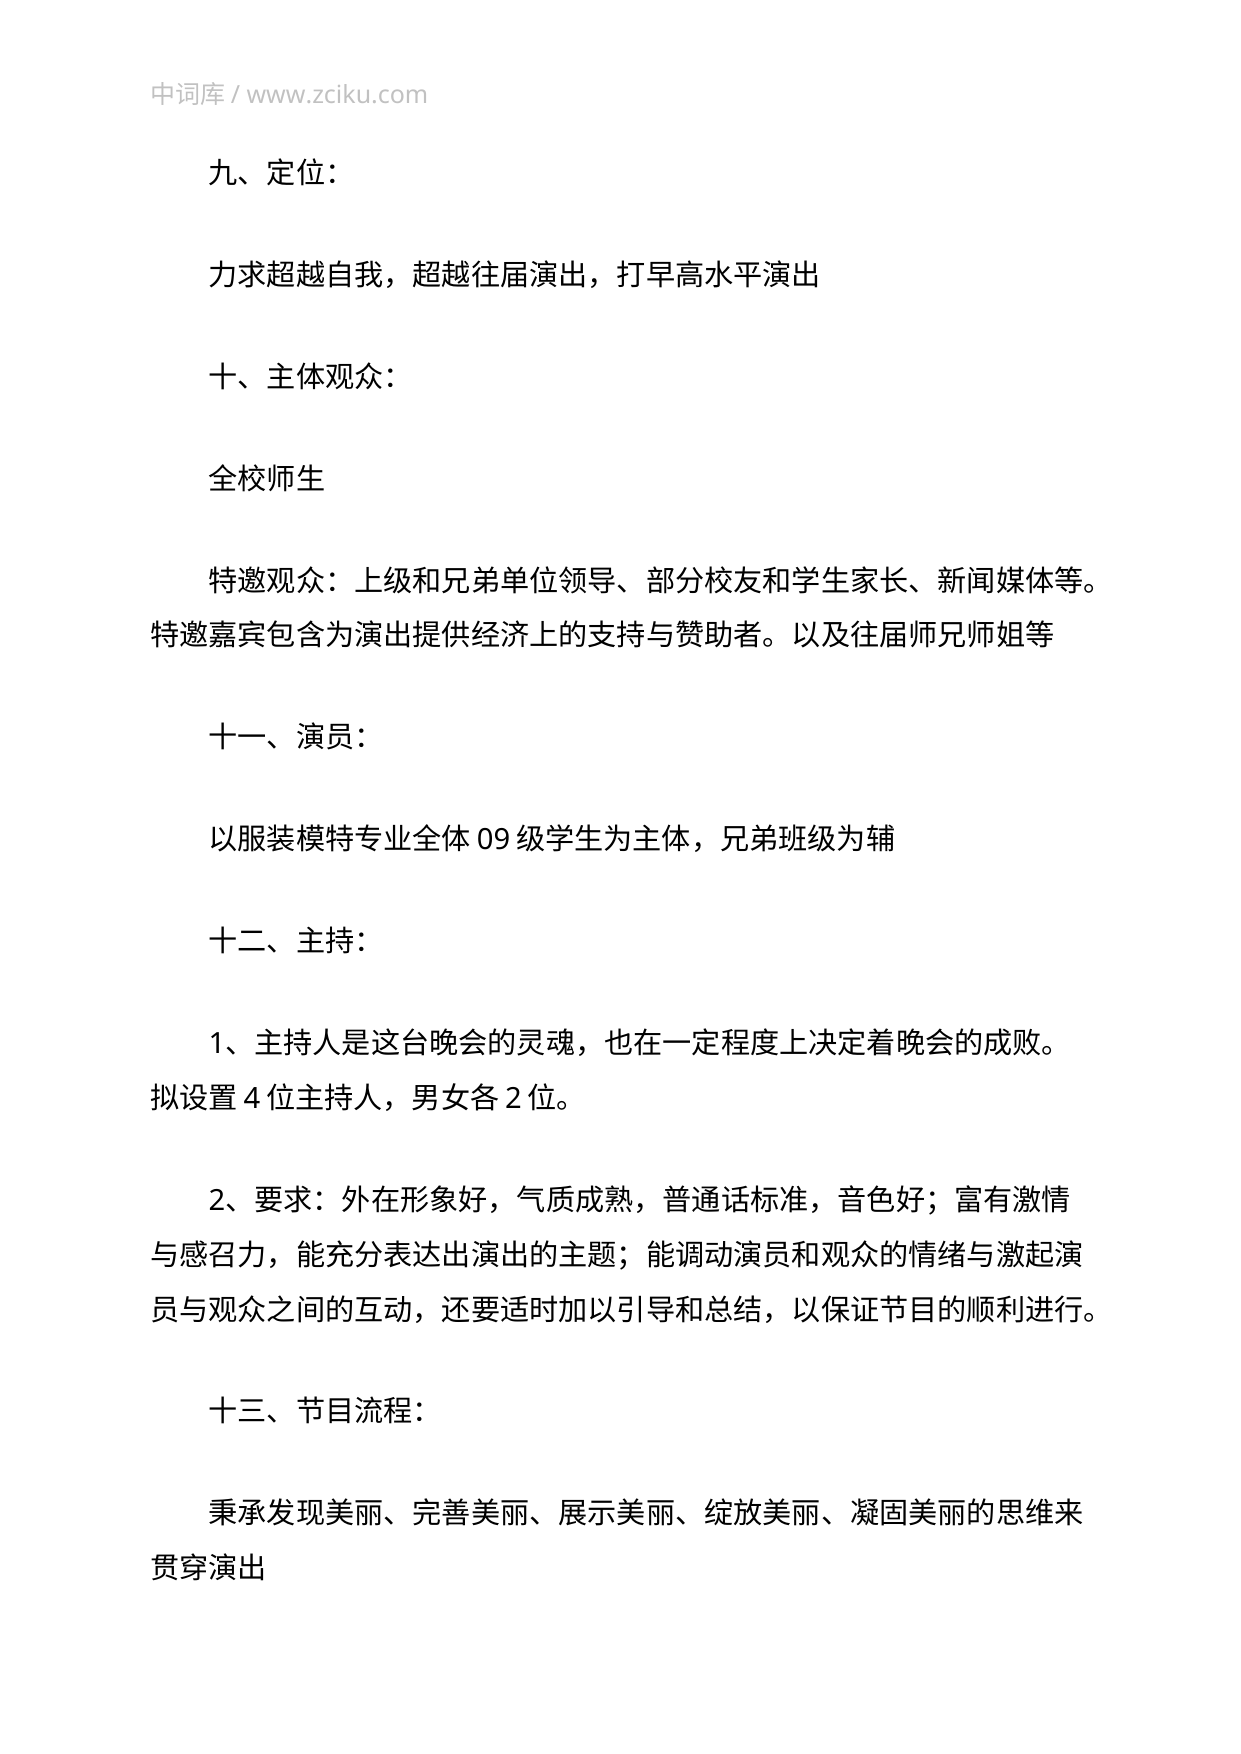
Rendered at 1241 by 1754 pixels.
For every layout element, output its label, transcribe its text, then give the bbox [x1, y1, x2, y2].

text 力求超越自我，超越往届演出，打早高水平演出 [150, 252, 1090, 294]
text 特邀观众：上级和兄弟单位领导、部分校友和学生家长、新闻媒体等。特邀嘉宾包含为演出提供经济上的支持与赞助者。以及往届师兄师姐等 [150, 557, 1090, 654]
text 十二、主持： [150, 917, 1090, 960]
text 十、主体观众： [150, 353, 1090, 396]
text 九、定位： [150, 150, 1090, 192]
text 2、要求：外在形象好，气质成熟，普通话标准，音色好；富有激情与感召力，能充分表达出演出的主题；能调动演员和观众的情绪与激起演员与观众之间的互动，还要适时加以引导和总结，以保证节目的顺利进行。 [150, 1176, 1090, 1328]
text 1、主持人是这台晚会的灵魂，也在一定程度上决定着晚会的成败。拟设置4位主持人，男女各2位。 [150, 1019, 1090, 1117]
text 秉承发现美丽、完善美丽、展示美丽、绽放美丽、凝固美丽的思维来贯穿演出 [150, 1490, 1090, 1587]
text 十一、演员： [150, 714, 1090, 756]
text 十三、节目流程： [150, 1388, 1090, 1430]
text 以服装模特专业全体09级学生为主体，兄弟班级为辅 [150, 816, 1090, 858]
text 全校师生 [150, 455, 1090, 498]
